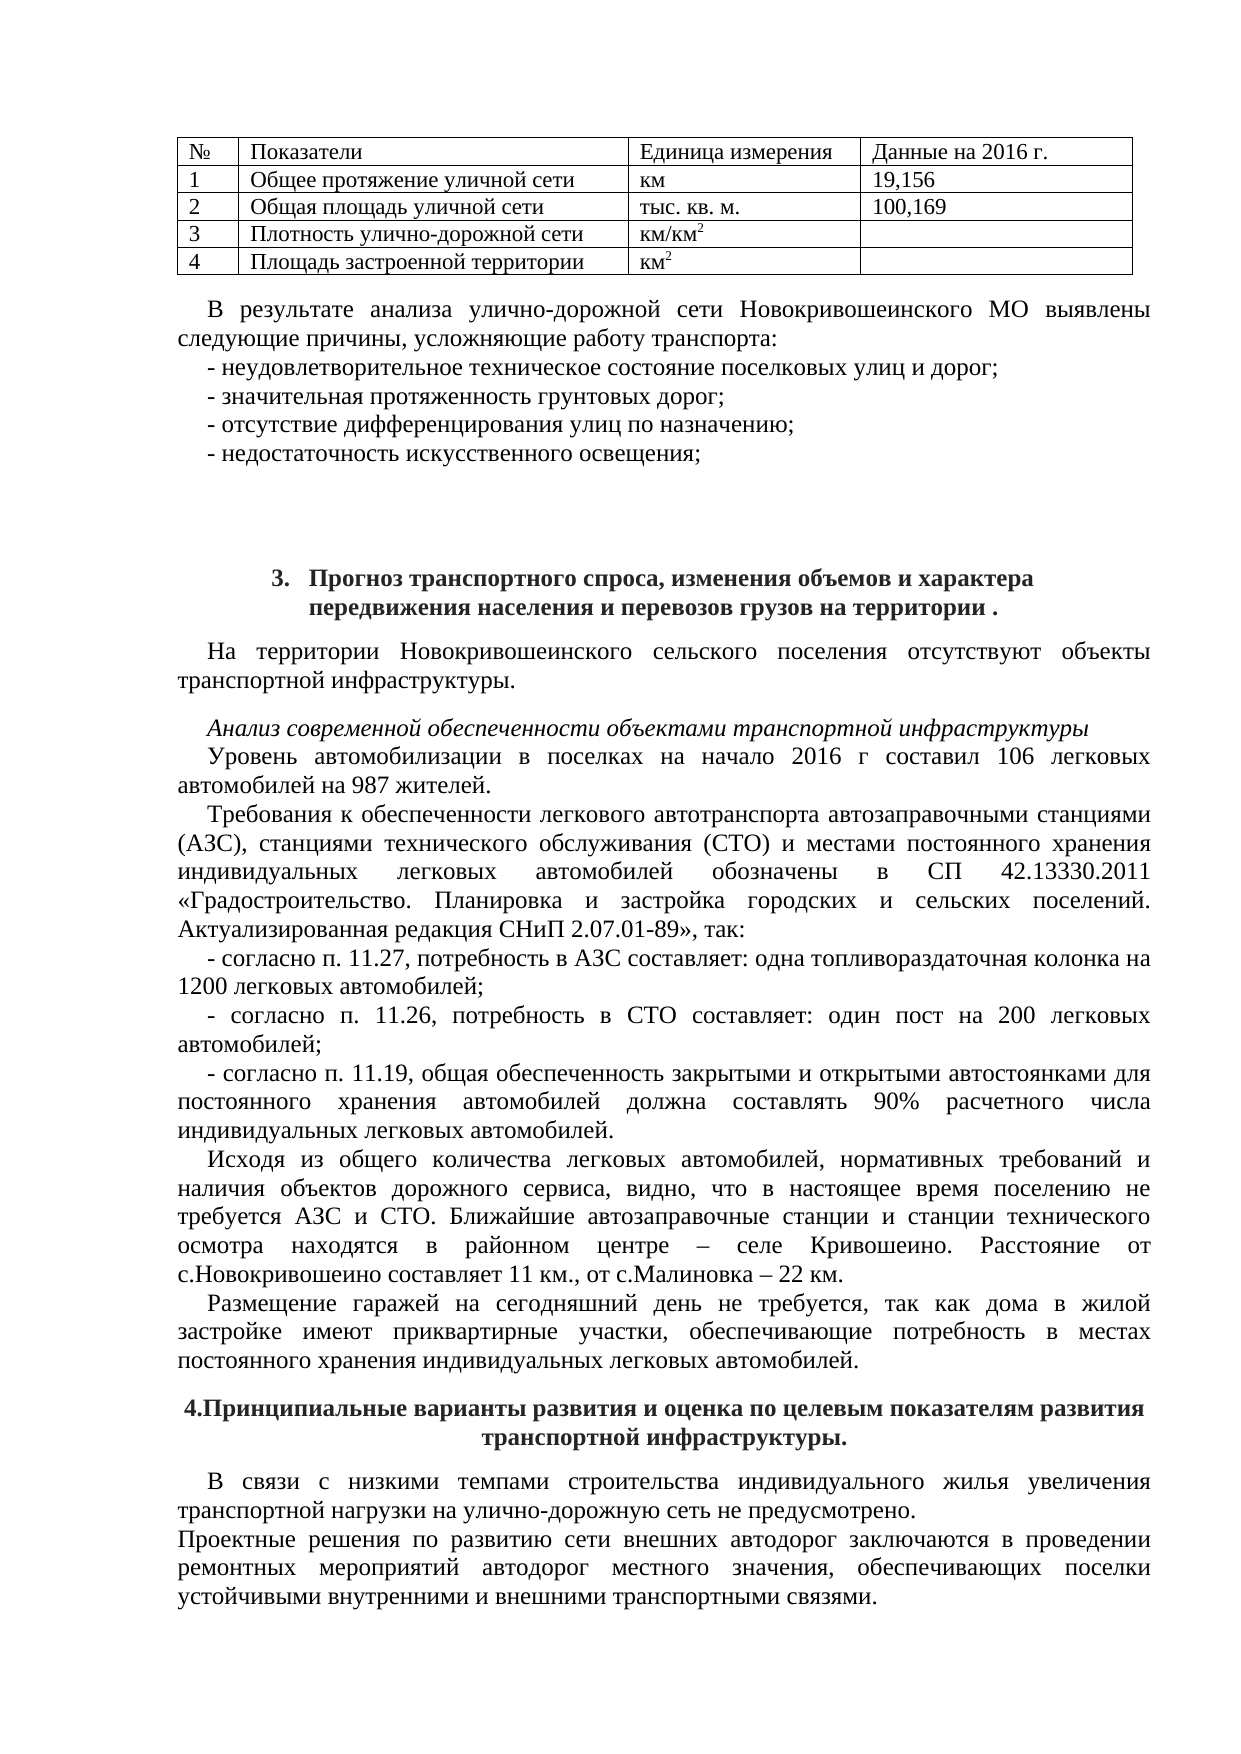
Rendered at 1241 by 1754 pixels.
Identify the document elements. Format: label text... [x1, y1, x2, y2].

table_header Данные на 2016 г. [861, 138, 1132, 165]
table_header Показатели [239, 138, 628, 165]
text - неудовлетворительное техническое состояние поселковых улиц и дорог; [177, 352, 1152, 381]
table_header № [178, 138, 238, 165]
text Размещение гаражей на сегодняшний день не требуется, так как дома в жилой застройке имеют приквартирные участки, обеспечивающие потребность в местах постоянного хранения индивидуальных легковых автомобилей. [177, 1288, 1152, 1374]
text На территории Новокривошеинского сельского поселения отсутствуют объекты транспортной инфраструктуры. [177, 636, 1152, 693]
text Исходя из общего количества легковых автомобилей, нормативных требований и наличия объектов дорожного сервиса, видно, что в настоящее время поселению не требуется АЗС и СТО. Ближайшие автозаправочные станции и станции технического осмотра находятся в районном центре – селе Кривошеино. Расстояние от с.Новокривошеино составляет 11 км., от с.Малиновка – 22 км. [177, 1144, 1152, 1288]
text - согласно п. 11.19, общая обеспеченность закрытыми и открытыми автостоянками для постоянного хранения автомобилей должна составлять 90% расчетного числа индивидуальных легковых автомобилей. [177, 1058, 1152, 1144]
text - согласно п. 11.26, потребность в СТО составляет: один пост на 200 легковых автомобилей; [177, 1000, 1152, 1058]
text Проектные решения по развитию сети внешних автодорог заключаются в проведении ремонтных мероприятий автодорог местного значения, обеспечивающих поселки устойчивыми внутренними и внешними транспортными связями. [177, 1524, 1152, 1610]
text Требования к обеспеченности легкового автотранспорта автозаправочными станциями (АЗС), станциями технического обслуживания (СТО) и местами постоянного хранения индивидуальных легковых автомобилей обозначены в СП 42.13330.2011 «Градостроительство. Планировка и застройка городских и сельских поселений. Актуализированная редакция СНиП 2.07.01-89», так: [177, 799, 1152, 943]
table_cell Общая площадь уличной сети [239, 193, 628, 219]
text - значительная протяженность грунтовых дорог; [177, 381, 1152, 409]
text Анализ современной обеспеченности объектами транспортной инфраструктуры [177, 713, 1152, 741]
table_cell 4 [178, 248, 238, 274]
text - согласно п. 11.27, потребность в АЗС составляет: одна топливораздаточная колонка на 1200 легковых автомобилей; [177, 943, 1152, 1000]
text Уровень автомобилизации в поселках на начало 2016 г составил 106 легковых автомобилей на 987 жителей. [177, 741, 1152, 799]
table_cell [861, 221, 1132, 247]
table_cell км [629, 166, 860, 192]
table_cell Плотность улично-дорожной сети [239, 221, 628, 247]
text - отсутствие дифференцирования улиц по назначению; [177, 409, 1152, 438]
text 4.Принципиальные варианты развития и оценка по целевым показателям развития транспортной инфраструктуры. [177, 1393, 1152, 1451]
table_header Единица измерения [629, 138, 860, 165]
text - недостаточность искусственного освещения; [177, 438, 1152, 467]
text В связи с низкими темпами строительства индивидуального жилья увеличения транспортной нагрузки на улично-дорожную сеть не предусмотрено. [177, 1466, 1152, 1524]
table_cell [861, 248, 1132, 274]
text В результате анализа улично-дорожной сети Новокривошеинского МО выявлены следующие причины, усложняющие работу транспорта: [177, 294, 1152, 352]
table_cell км2 [629, 248, 860, 274]
table_cell км/км2 [629, 221, 860, 247]
table_cell 2 [178, 193, 238, 219]
table_cell 100,169 [861, 193, 1132, 219]
table_cell 19,156 [861, 166, 1132, 192]
table_cell 3 [178, 221, 238, 247]
list Прогноз транспортного спроса, изменения объемов и характера передвижения населения и перевозов грузов на территории . [271, 563, 1152, 620]
table_cell Общее протяжение уличной сети [239, 166, 628, 192]
table_cell Площадь застроенной территории [239, 248, 628, 274]
table_cell 1 [178, 166, 238, 192]
table_cell тыс. кв. м. [629, 193, 860, 219]
